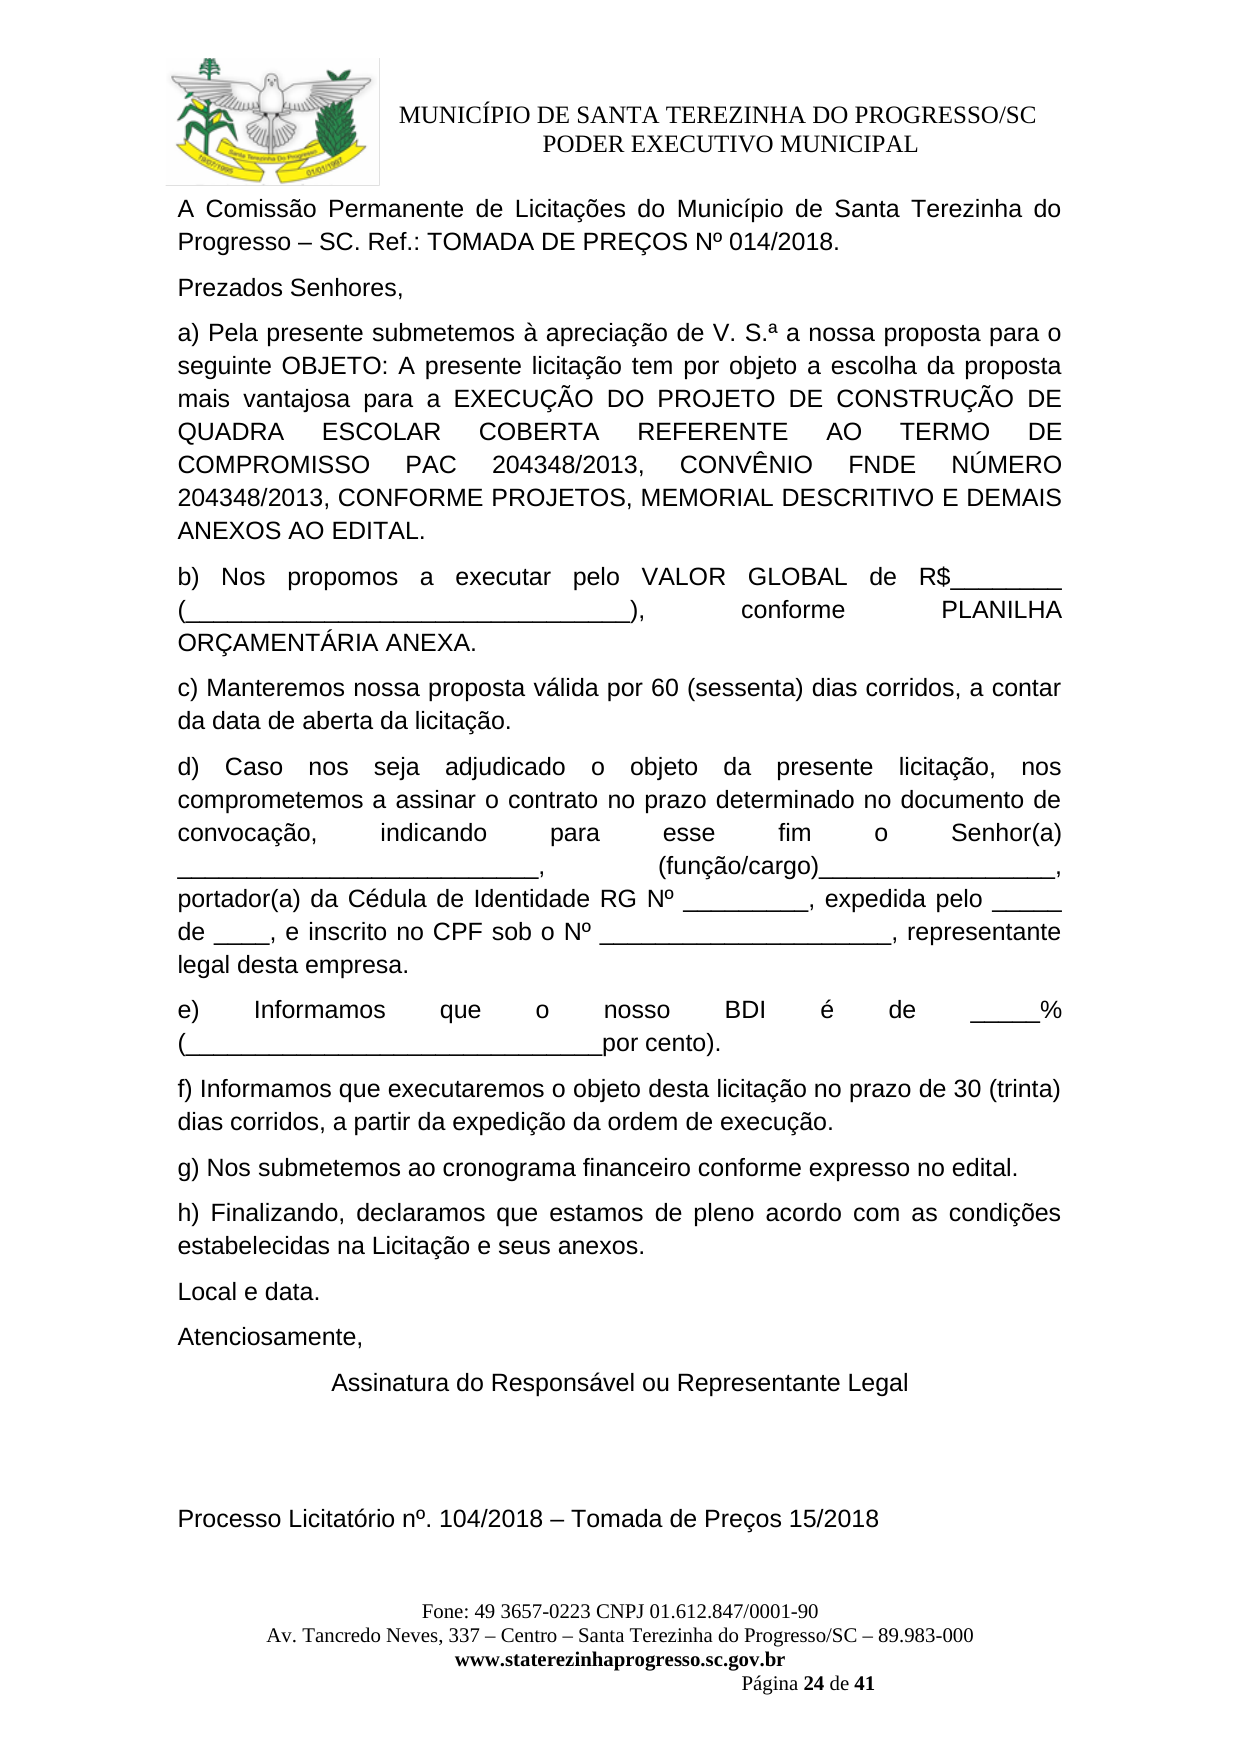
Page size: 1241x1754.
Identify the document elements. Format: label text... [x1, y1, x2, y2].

text c) Manteremos nossa proposta válida por 60 (sessenta) dias corridos, a contar da data de aberta da licitação. [177, 673, 1063, 735]
text Prezados Senhores, [177, 272, 1063, 301]
text f) Informamos que executaremos o objeto desta licitação no prazo de 30 (trinta) dias corridos, a partir da expedição da ordem de execução. [177, 1074, 1063, 1136]
text g) Nos submetemos ao cronograma financeiro conforme expresso no edital. [177, 1152, 1063, 1181]
text A Comissão Permanente de Licitações do Município de Santa Terezinha do Progresso – SC. Ref.: TOMADA DE PREÇOS Nº 014/2018. [177, 194, 1063, 256]
text b) Nos propomos a executar pelo VALOR GLOBAL de R$________ (________________________________), conforme PLANILHA ORÇAMENTÁRIA ANEXA. [177, 562, 1063, 656]
text e) Informamos que o nosso BDI é de _____% (______________________________por cento). [177, 995, 1063, 1057]
text Atenciosamente, [177, 1322, 1063, 1351]
text Processo Licitatório nº. 104/2018 – Tomada de Preços 15/2018 [177, 1504, 1063, 1533]
text a) Pela presente submetemos à apreciação de V. S.ª a nossa proposta para o seguinte OBJETO: A presente licitação tem por objeto a escolha da proposta mais vantajosa para a EXECUÇÃO DO PROJETO DE CONSTRUÇÃO DE QUADRA ESCOLAR COBERTA REFERENTE AO TERMO DE COMPROMISSO PAC 204348/2013, CONVÊNIO FNDE NÚMERO 204348/2013, CONFORME PROJETOS, MEMORIAL DESCRITIVO E DEMAIS ANEXOS AO EDITAL. [177, 318, 1063, 545]
text Local e data. [177, 1277, 1063, 1305]
text Assinatura do Responsável ou Representante Legal [177, 1368, 1063, 1396]
text d) Caso nos seja adjudicado o objeto da presente licitação, nos comprometemos a assinar o contrato no prazo determinado no documento de convocação, indicando para esse fim o Senhor(a) __________________________, (função/cargo)_________________, portador(a) da Cédula de Identidade RG Nº _________, expedida pelo _____ de ____, e inscrito no CPF sob o Nº _____________________, representante legal desta empresa. [177, 752, 1063, 979]
picture [165, 58, 381, 187]
text h) Finalizando, declaramos que estamos de pleno acordo com as condições estabelecidas na Licitação e seus anexos. [177, 1198, 1063, 1260]
